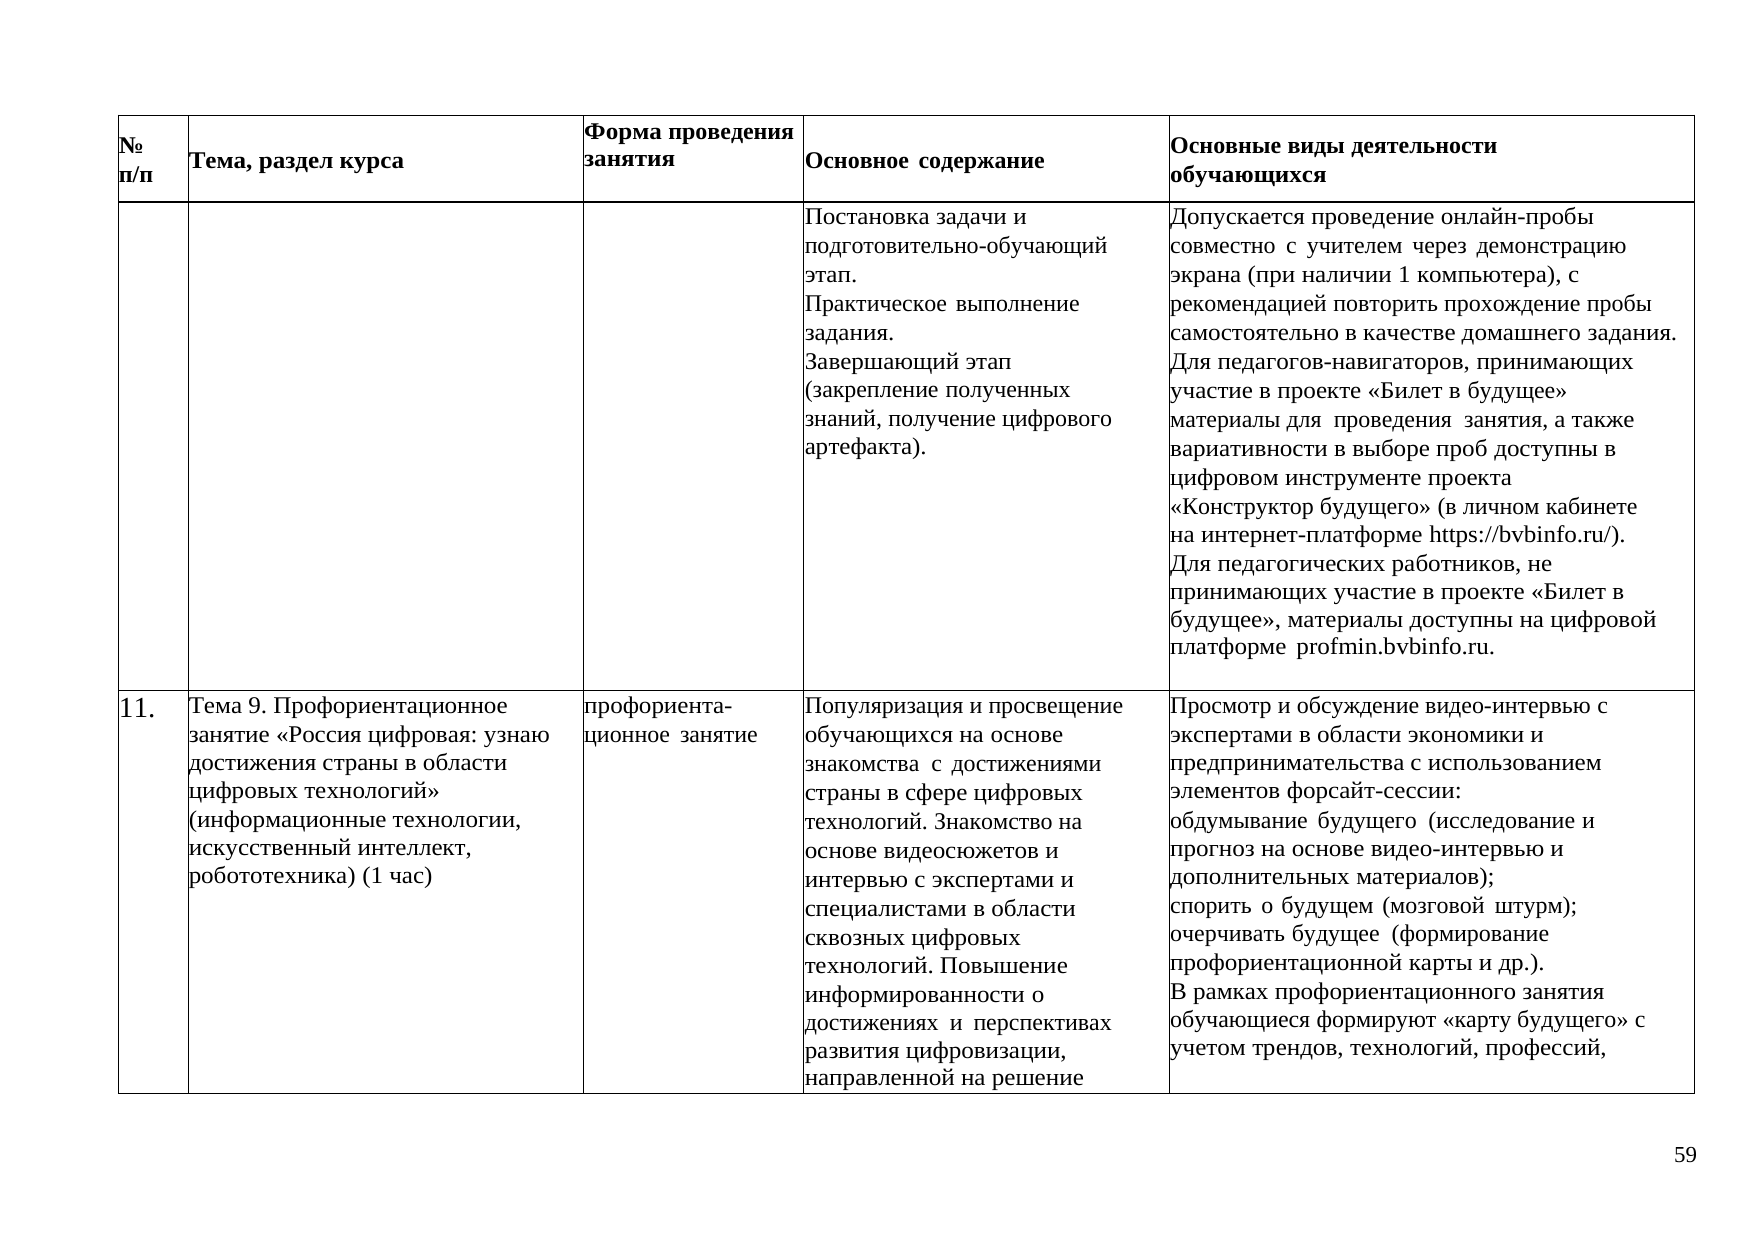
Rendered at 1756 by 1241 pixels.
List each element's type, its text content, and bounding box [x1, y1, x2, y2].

table_cell 11. [119, 691, 188, 1093]
table_cell Популяризация и просвещение обучающихся на основе знакомства с достижениями страны в сфере цифровых технологий. Знакомство на основе видеосюжетов и интервью с экспертами и специалистами в области сквозных цифровых технологий. Повышение информированности о достижениях и перспективах развития цифровизации, направленной на решение [804, 691, 1169, 1093]
table_header Основные виды деятельности обучающихся [1170, 116, 1694, 201]
table_header Форма проведения занятия [584, 116, 803, 201]
table_cell профориента- ционное занятие [584, 691, 803, 1093]
table_cell Допускается проведение онлайн-пробы совместно с учителем через демонстрацию экрана (при наличии 1 компьютера), с рекомендацией повторить прохождение пробы самостоятельно в качестве домашнего задания. Для педагогов-навигаторов, принимающих участие в проекте «Билет в будущее» материалы для проведения занятия, а также вариативности в выборе проб доступны в цифровом инструменте проекта «Конструктор будущего» (в личном кабинете на интернет-платформе https://bvbinfo.ru/). Для педагогических работников, не принимающих участие в проекте «Билет в будущее», материалы доступны на цифровой платформе profmin.bvbinfo.ru. [1170, 203, 1694, 690]
table_cell Постановка задачи и подготовительно-обучающий этап. Практическое выполнение задания. Завершающий этап (закрепление полученных знаний, получение цифрового артефакта). [804, 203, 1169, 690]
table_header № п/п [119, 116, 188, 201]
table_cell [584, 203, 803, 690]
table_header Основное содержание [804, 116, 1169, 201]
table_cell Просмотр и обсуждение видео-интервью с экспертами в области экономики и предпринимательства с использованием элементов форсайт-сессии: обдумывание будущего (исследование и прогноз на основе видео-интервью и дополнительных материалов); спорить о будущем (мозговой штурм); очерчивать будущее (формирование профориентационной карты и др.). В рамках профориентационного занятия обучающиеся формируют «карту будущего» с учетом трендов, технологий, профессий, [1170, 691, 1694, 1093]
table_cell Тема 9. Профориентационное занятие «Россия цифровая: узнаю достижения страны в области цифровых технологий» (информационные технологии, искусственный интеллект, робототехника) (1 час) [189, 691, 583, 1093]
table_cell [119, 203, 188, 690]
table_cell [189, 203, 583, 690]
table_header Тема, раздел курса [189, 116, 583, 201]
